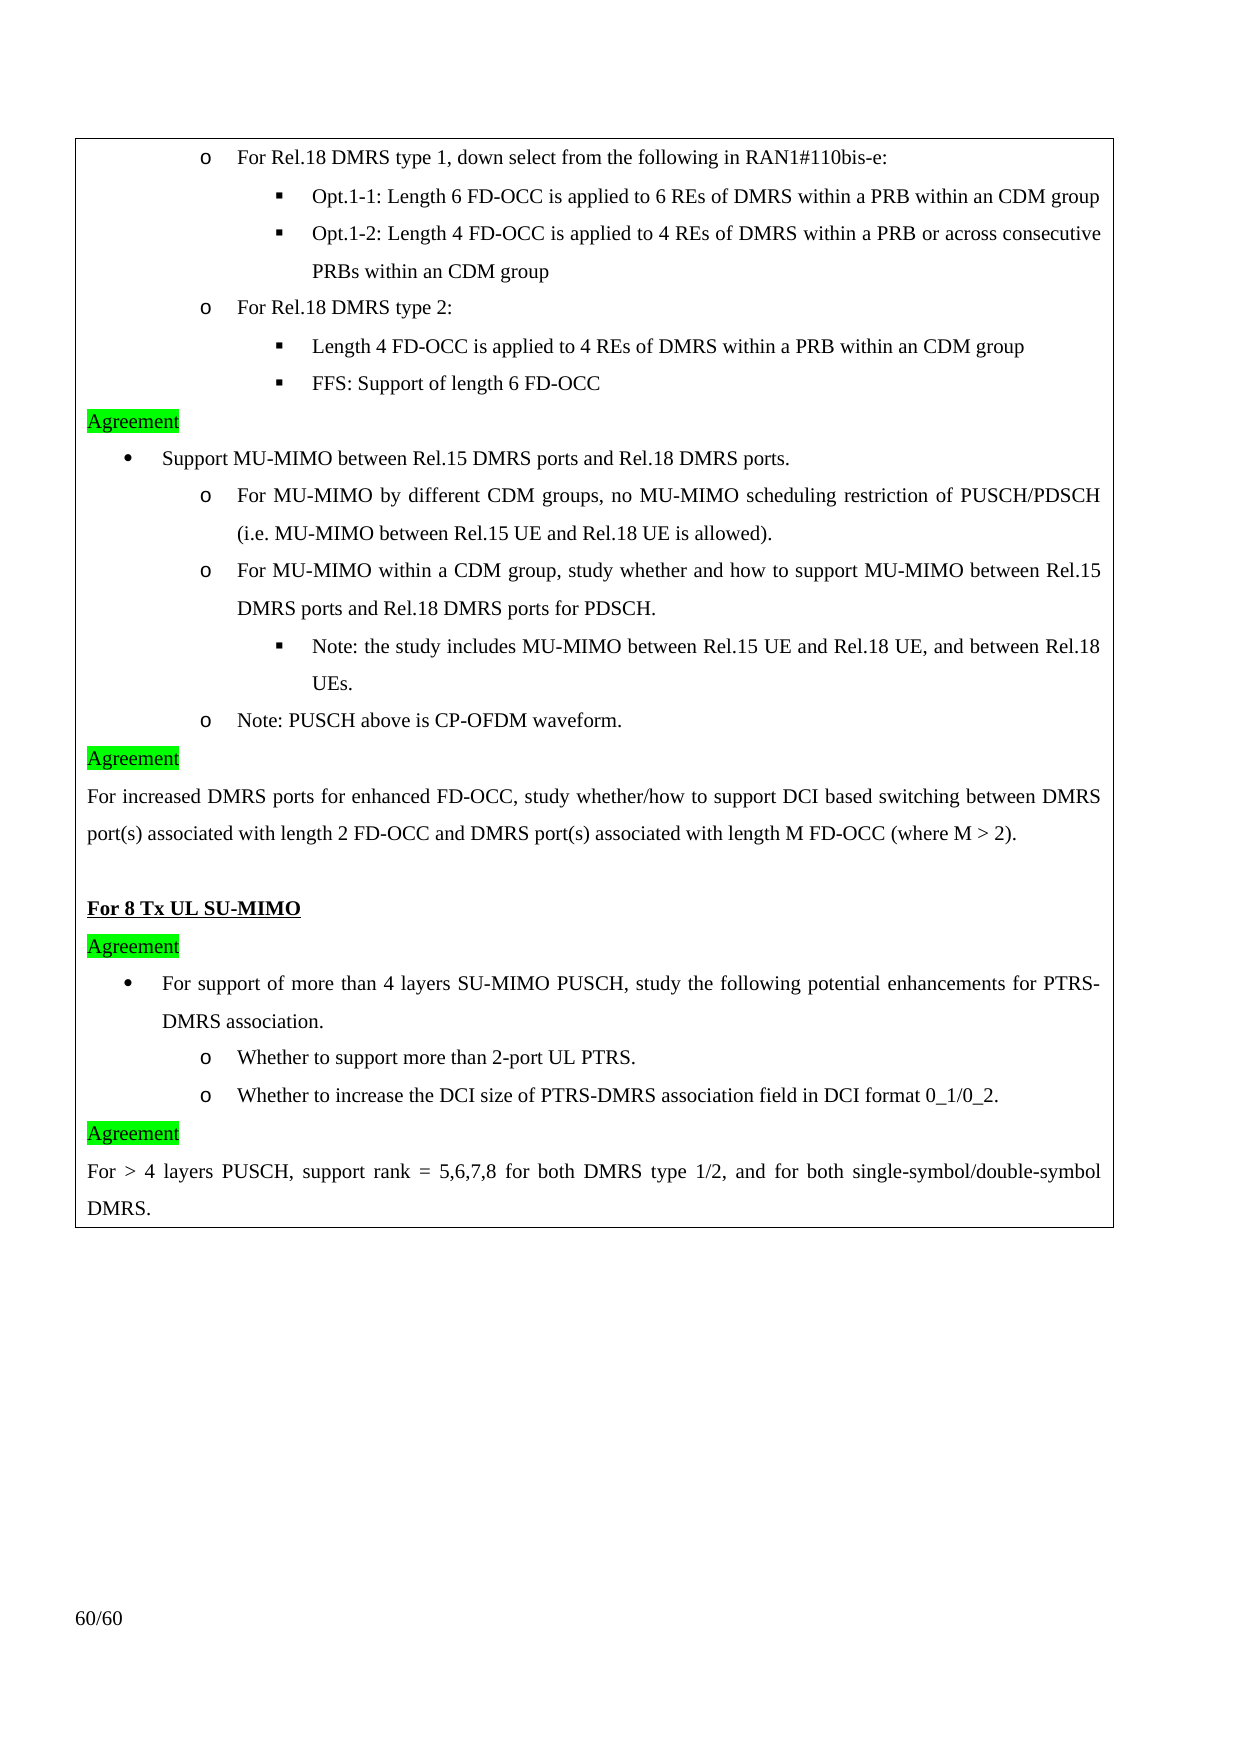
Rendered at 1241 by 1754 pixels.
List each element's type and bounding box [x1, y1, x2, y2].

table_header [76, 139, 1113, 1227]
